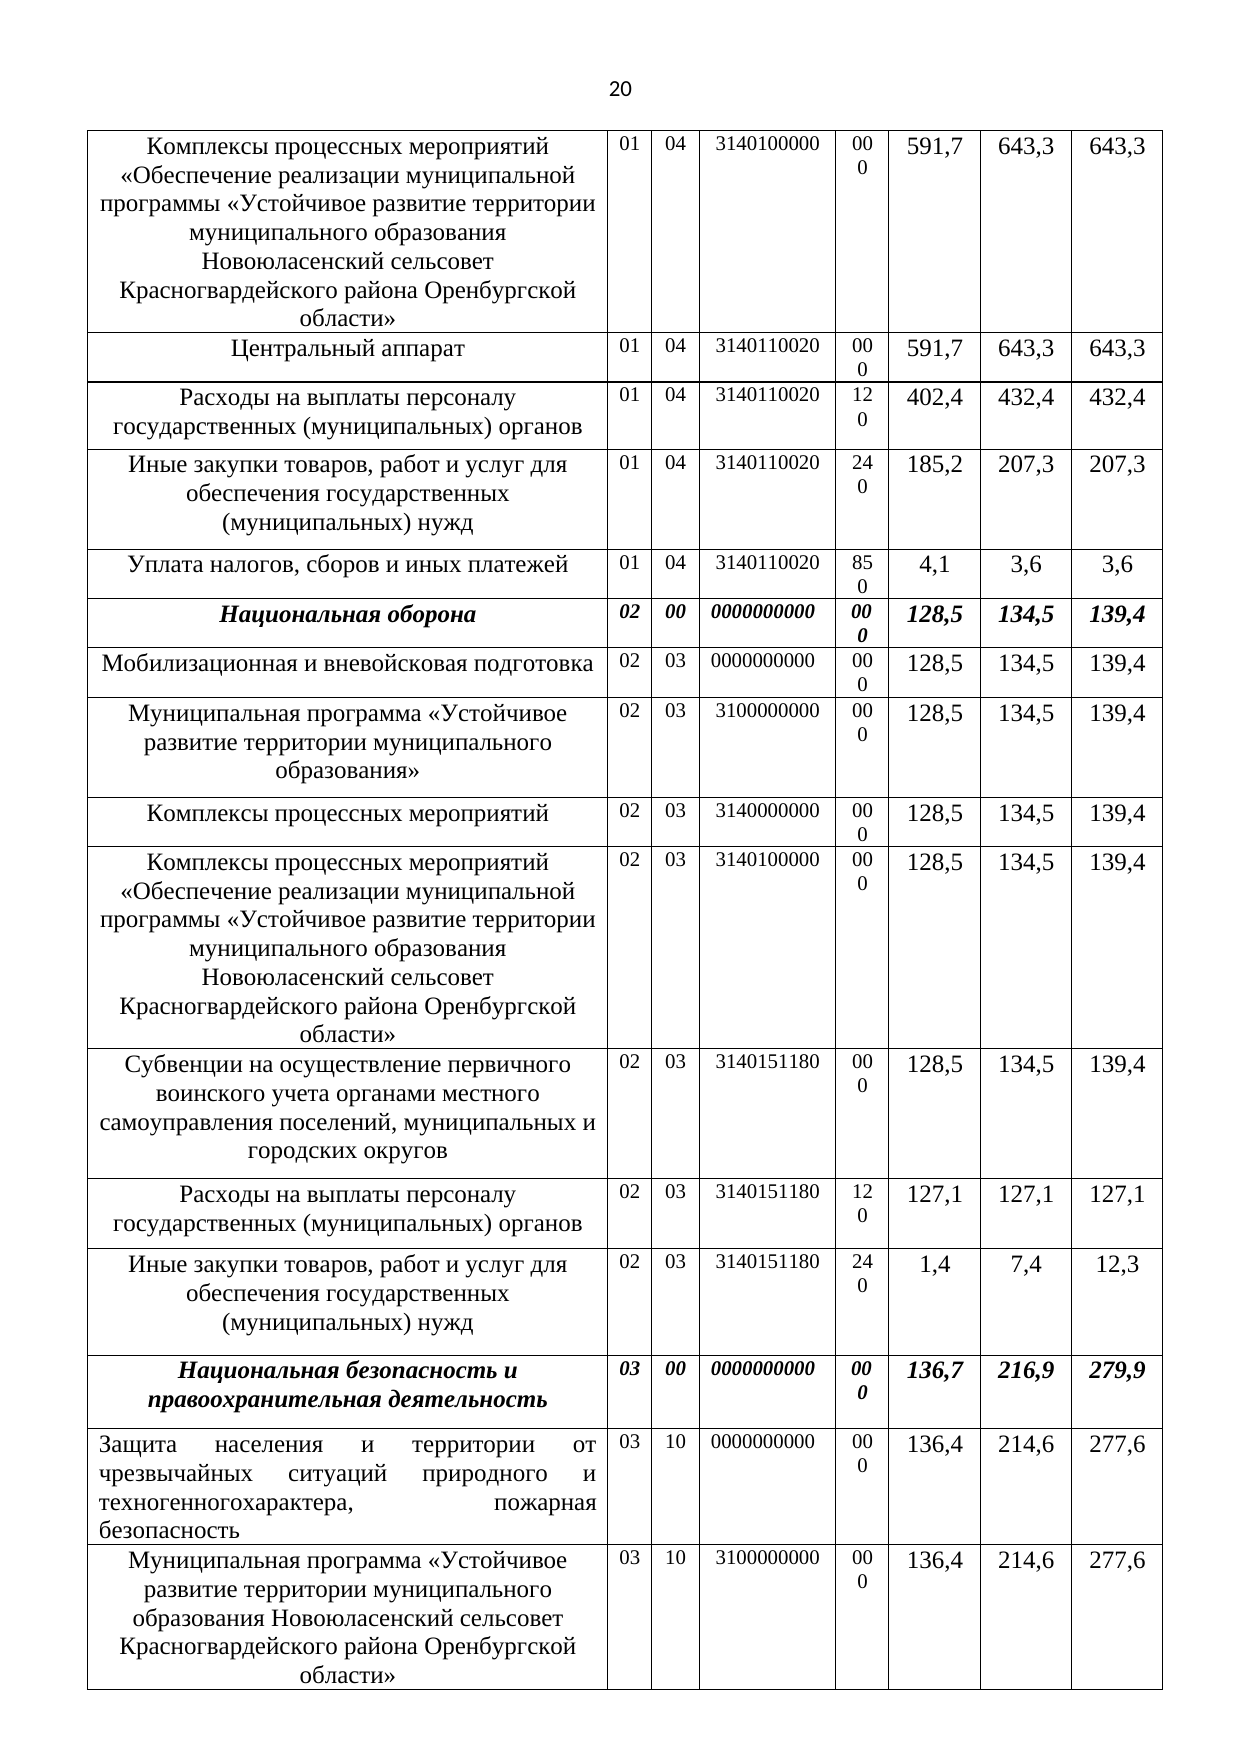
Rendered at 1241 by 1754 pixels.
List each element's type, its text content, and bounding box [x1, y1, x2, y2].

table_cell 3,6 [981, 550, 1071, 598]
table_cell 01 [608, 131, 651, 332]
table_cell 000 [836, 1429, 888, 1544]
table_cell 207,3 [981, 450, 1071, 548]
table_cell 0000000000 [700, 599, 835, 647]
table_cell 277,6 [1072, 1429, 1162, 1544]
table_cell 02 [608, 1179, 651, 1248]
table_cell 3100000000 [700, 1545, 835, 1689]
table_cell 03 [652, 847, 699, 1048]
table_cell 134,5 [981, 798, 1071, 846]
table_cell 000 [836, 698, 888, 797]
table_cell 0000000000 [700, 648, 835, 697]
table_cell Муниципальная программа «Устойчивое развитие территории муниципального образования Новоюласенский сельсовет Красногвардейского района Оренбургской области» [88, 1545, 607, 1689]
table_cell 3140110020 [700, 383, 835, 448]
table_cell 12,3 [1072, 1249, 1162, 1354]
table_cell 139,4 [1072, 599, 1162, 647]
table_cell 02 [608, 599, 651, 647]
table_cell 128,5 [889, 648, 980, 697]
table_cell 214,6 [981, 1429, 1071, 1544]
table_cell 185,2 [889, 450, 980, 548]
table_cell 139,4 [1072, 847, 1162, 1048]
table_cell 3140100000 [700, 131, 835, 332]
table_cell Центральный аппарат [88, 333, 607, 381]
table_cell 643,3 [981, 131, 1071, 332]
table_cell 136,4 [889, 1545, 980, 1689]
table_cell Уплата налогов, сборов и иных платежей [88, 550, 607, 598]
table_cell Иные закупки товаров, работ и услуг для обеспечения государственных (муниципальных) нужд [88, 450, 607, 548]
table_cell Расходы на выплаты персоналу государственных (муниципальных) органов [88, 383, 607, 448]
table_cell 02 [608, 847, 651, 1048]
table_cell 128,5 [889, 599, 980, 647]
table_cell 139,4 [1072, 648, 1162, 697]
table_cell Мобилизационная и вневойсковая подготовка [88, 648, 607, 697]
table_cell 03 [608, 1545, 651, 1689]
table_cell 3100000000 [700, 698, 835, 797]
table_cell 139,4 [1072, 1049, 1162, 1178]
table_cell Защита населения и территории от чрезвычайных ситуаций природного и техногенногохарактера, пожарная безопасность [88, 1429, 607, 1544]
table_cell 216,9 [981, 1356, 1071, 1428]
table_cell 01 [608, 333, 651, 381]
table_cell 04 [652, 450, 699, 548]
table_cell 643,3 [981, 333, 1071, 381]
table_cell 04 [652, 131, 699, 332]
table_cell 02 [608, 1049, 651, 1178]
table_cell 03 [608, 1429, 651, 1544]
table_cell 00 [652, 599, 699, 647]
table_cell 7,4 [981, 1249, 1071, 1354]
table_cell 01 [608, 450, 651, 548]
table_cell 01 [608, 550, 651, 598]
table_cell Расходы на выплаты персоналу государственных (муниципальных) органов [88, 1179, 607, 1248]
table_cell 3140110020 [700, 450, 835, 548]
table_cell 10 [652, 1429, 699, 1544]
table_cell 134,5 [981, 698, 1071, 797]
table_cell 139,4 [1072, 698, 1162, 797]
table_cell 000 [836, 798, 888, 846]
table_cell 214,6 [981, 1545, 1071, 1689]
table_cell 000 [836, 1356, 888, 1428]
table_cell 240 [836, 450, 888, 548]
table_cell 3140100000 [700, 847, 835, 1048]
table_cell Муниципальная программа «Устойчивое развитие территории муниципального образования» [88, 698, 607, 797]
table_cell 02 [608, 648, 651, 697]
table_cell 000 [836, 599, 888, 647]
table_cell 850 [836, 550, 888, 598]
table_cell 127,1 [889, 1179, 980, 1248]
table_cell Комплексы процессных мероприятий [88, 798, 607, 846]
table_cell Комплексы процессных мероприятий «Обеспечение реализации муниципальной программы «Устойчивое развитие территории муниципального образования Новоюласенский сельсовет Красногвардейского района Оренбургской области» [88, 131, 607, 332]
table_cell 03 [652, 1179, 699, 1248]
table_cell 03 [608, 1356, 651, 1428]
table_cell 0000000000 [700, 1429, 835, 1544]
table_cell 00 [652, 1356, 699, 1428]
table_cell 3140151180 [700, 1249, 835, 1354]
table_cell Иные закупки товаров, работ и услуг для обеспечения государственных (муниципальных) нужд [88, 1249, 607, 1354]
table_cell 000 [836, 1545, 888, 1689]
table_cell 643,3 [1072, 131, 1162, 332]
table_cell Субвенции на осуществление первичного воинского учета органами местного самоуправления поселений, муниципальных и городских округов [88, 1049, 607, 1178]
table_cell 136,4 [889, 1429, 980, 1544]
table_cell 4,1 [889, 550, 980, 598]
table_cell 402,4 [889, 383, 980, 448]
table_cell 000 [836, 1049, 888, 1178]
table_cell 02 [608, 798, 651, 846]
table_cell 127,1 [981, 1179, 1071, 1248]
table_cell Национальная оборона [88, 599, 607, 647]
table_cell 000 [836, 648, 888, 697]
table_cell 3,6 [1072, 550, 1162, 598]
table_cell 432,4 [1072, 383, 1162, 448]
table_cell 1,4 [889, 1249, 980, 1354]
table_cell 277,6 [1072, 1545, 1162, 1689]
table_cell 04 [652, 333, 699, 381]
table_cell 01 [608, 383, 651, 448]
table_cell 136,7 [889, 1356, 980, 1428]
table_cell 128,5 [889, 1049, 980, 1178]
table_cell 591,7 [889, 131, 980, 332]
table_cell 3140110020 [700, 550, 835, 598]
table_cell 134,5 [981, 648, 1071, 697]
table_cell 591,7 [889, 333, 980, 381]
table_cell 432,4 [981, 383, 1071, 448]
table_cell 207,3 [1072, 450, 1162, 548]
table_cell 04 [652, 383, 699, 448]
table_cell 128,5 [889, 847, 980, 1048]
table_cell 3140151180 [700, 1179, 835, 1248]
table_cell Комплексы процессных мероприятий «Обеспечение реализации муниципальной программы «Устойчивое развитие территории муниципального образования Новоюласенский сельсовет Красногвардейского района Оренбургской области» [88, 847, 607, 1048]
table_cell 03 [652, 798, 699, 846]
table_cell 000 [836, 333, 888, 381]
table_cell 04 [652, 550, 699, 598]
table_cell 134,5 [981, 599, 1071, 647]
table_cell 139,4 [1072, 798, 1162, 846]
table_cell 02 [608, 698, 651, 797]
table_cell 3140110020 [700, 333, 835, 381]
table_cell 128,5 [889, 798, 980, 846]
table_cell 03 [652, 648, 699, 697]
table_cell 134,5 [981, 1049, 1071, 1178]
table_cell 3140151180 [700, 1049, 835, 1178]
table_cell Национальная безопасность и правоохранительная деятельность [88, 1356, 607, 1428]
table_cell 03 [652, 1049, 699, 1178]
table_cell 643,3 [1072, 333, 1162, 381]
table_cell 279,9 [1072, 1356, 1162, 1428]
table_cell 127,1 [1072, 1179, 1162, 1248]
table_cell 240 [836, 1249, 888, 1354]
table_cell 000 [836, 131, 888, 332]
table_cell 128,5 [889, 698, 980, 797]
table_cell 03 [652, 1249, 699, 1354]
table_cell 02 [608, 1249, 651, 1354]
table_cell 134,5 [981, 847, 1071, 1048]
table_cell 0000000000 [700, 1356, 835, 1428]
table_cell 03 [652, 698, 699, 797]
table_cell 3140000000 [700, 798, 835, 846]
table_cell 120 [836, 1179, 888, 1248]
table_cell 120 [836, 383, 888, 448]
table_cell 000 [836, 847, 888, 1048]
table_cell 10 [652, 1545, 699, 1689]
